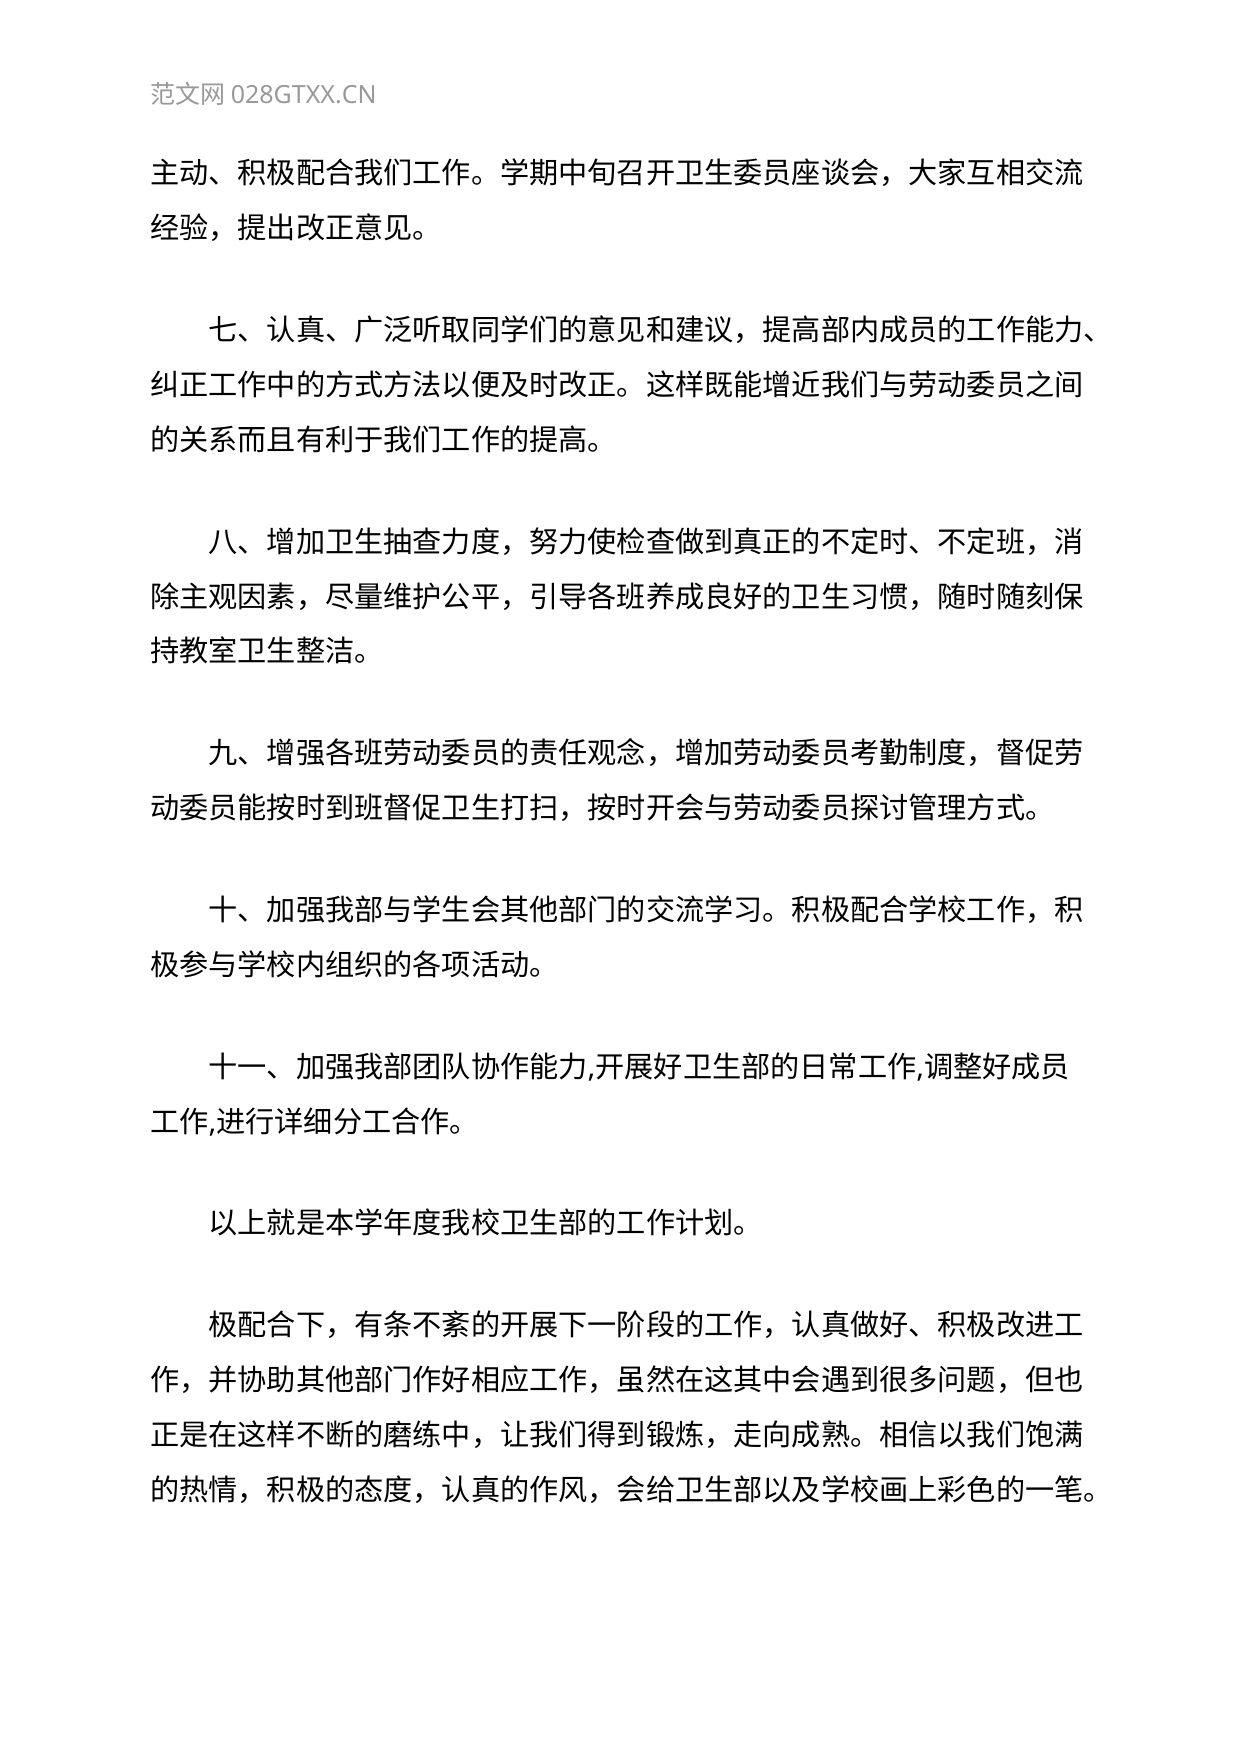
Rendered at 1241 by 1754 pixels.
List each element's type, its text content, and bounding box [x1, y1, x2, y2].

text 九、增强各班劳动委员的责任观念，增加劳动委员考勤制度，督促劳动委员能按时到班督促卫生打扫，按时开会与劳动委员探讨管理方式。 [150, 730, 1090, 827]
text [150, 150, 1090, 247]
text 以上就是本学年度我校卫生部的工作计划。 [150, 1200, 1090, 1242]
text 十一、加强我部团队协作能力,开展好卫生部的日常工作,调整好成员工作,进行详细分工合作。 [150, 1043, 1090, 1141]
text 七、认真、广泛听取同学们的意见和建议，提高部内成员的工作能力、纠正工作中的方式方法以便及时改正。这样既能增近我们与劳动委员之间的关系而且有利于我们工作的提高。 [150, 307, 1090, 459]
text 极配合下，有条不紊的开展下一阶段的工作，认真做好、积极改进工作，并协助其他部门作好相应工作，虽然在这其中会遇到很多问题，但也正是在这样不断的磨练中，让我们得到锻炼，走向成熟。相信以我们饱满的热情，积极的态度，认真的作风，会给卫生部以及学校画上彩色的一笔。 [150, 1302, 1090, 1509]
text 八、增加卫生抽查力度，努力使检查做到真正的不定时、不定班，消除主观因素，尽量维护公平，引导各班养成良好的卫生习惯，随时随刻保持教室卫生整洁。 [150, 518, 1090, 670]
text 十、加强我部与学生会其他部门的交流学习。积极配合学校工作，积极参与学校内组织的各项活动。 [150, 886, 1090, 984]
